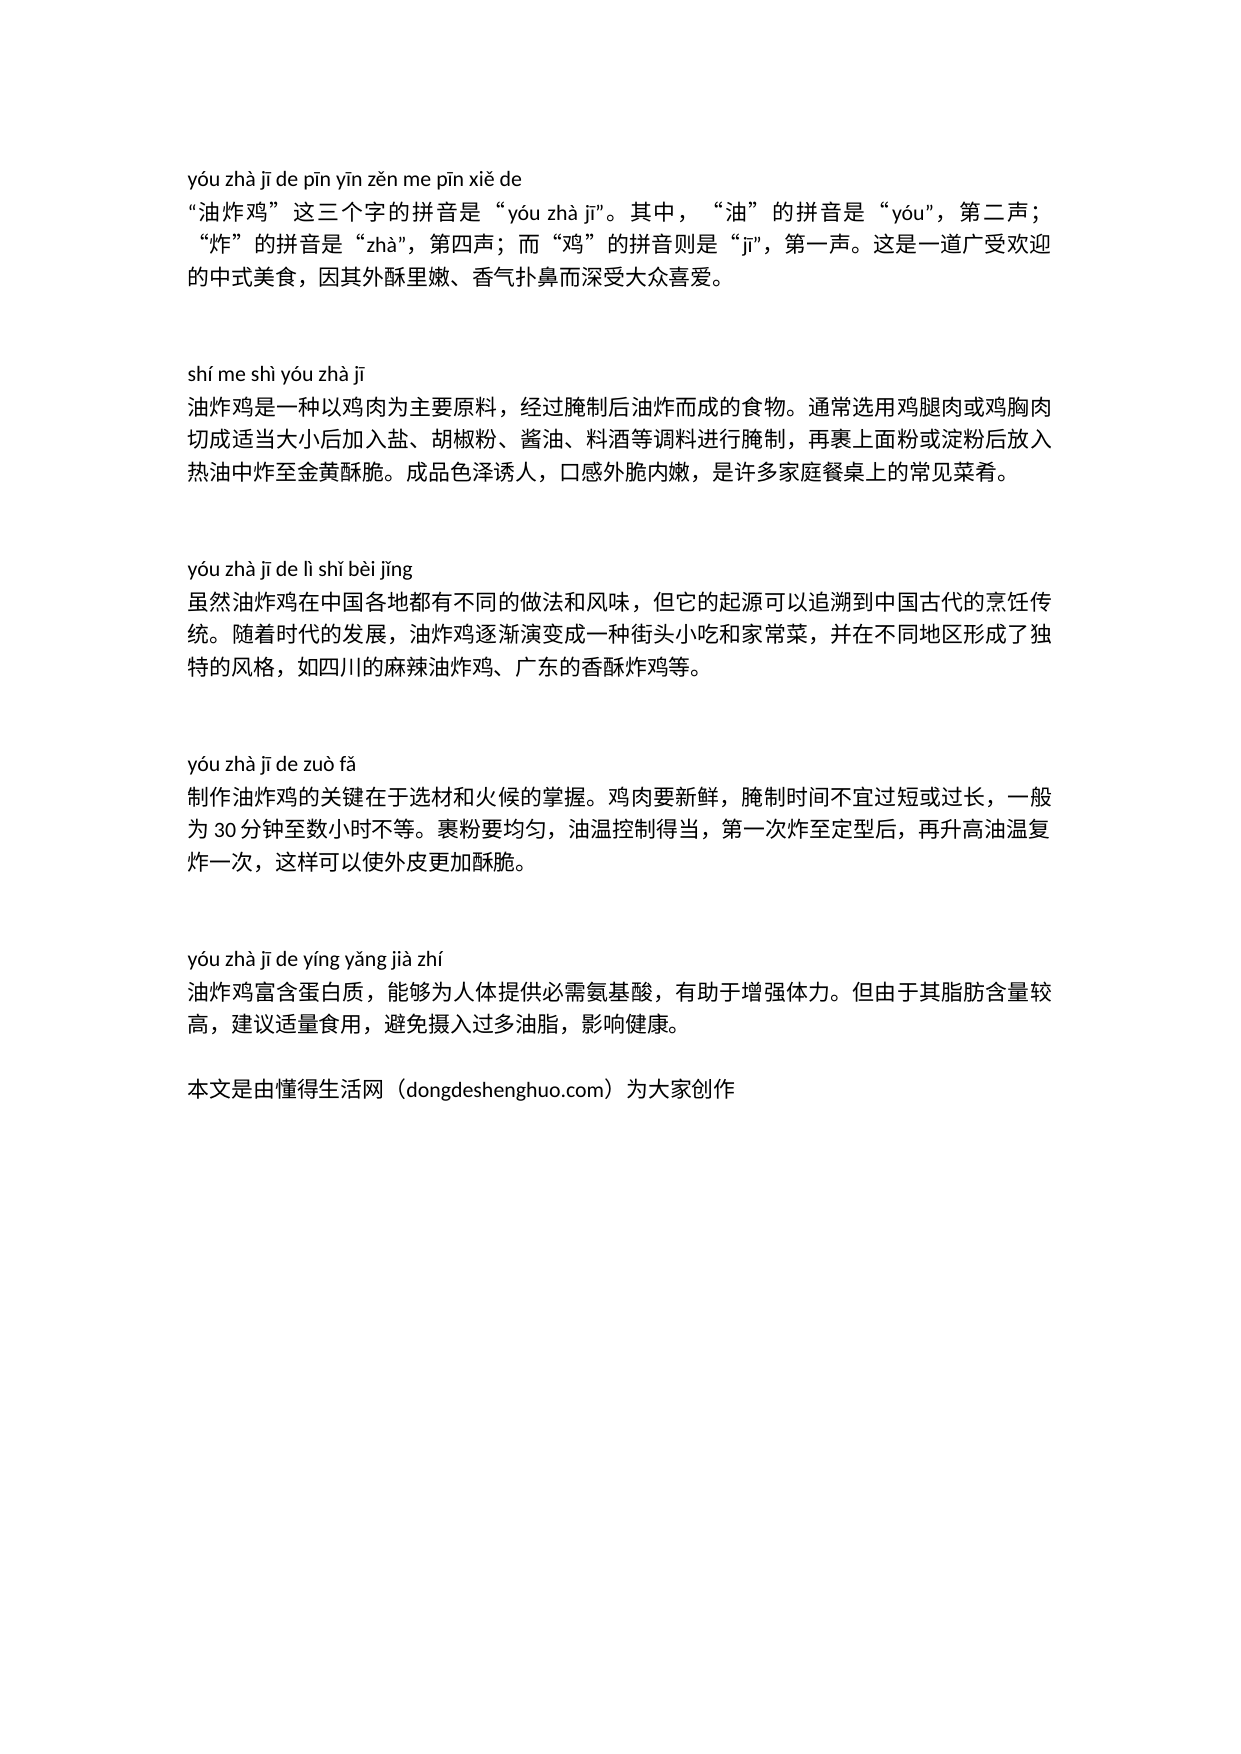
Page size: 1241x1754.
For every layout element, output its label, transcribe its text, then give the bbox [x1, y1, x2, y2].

text “油炸鸡”这三个字的拼音是“yóu zhà jī”。其中，“油”的拼音是“yóu”，第二声；“炸”的拼音是“zhà”，第四声；而“鸡”的拼音则是“jī”，第一声。这是一道广受欢迎的中式美食，因其外酥里嫩、香气扑鼻而深受大众喜爱。 [187, 194, 1053, 292]
text yóu zhà jī de lì shǐ bèi jǐng [187, 552, 1053, 584]
text 制作油炸鸡的关键在于选材和火候的掌握。鸡肉要新鲜，腌制时间不宜过短或过长，一般为30分钟至数小时不等。裹粉要均匀，油温控制得当，第一次炸至定型后，再升高油温复炸一次，这样可以使外皮更加酥脆。 [187, 779, 1053, 877]
text 油炸鸡是一种以鸡肉为主要原料，经过腌制后油炸而成的食物。通常选用鸡腿肉或鸡胸肉，切成适当大小后加入盐、胡椒粉、酱油、料酒等调料进行腌制，再裹上面粉或淀粉后放入热油中炸至金黄酥脆。成品色泽诱人，口感外脆内嫩，是许多家庭餐桌上的常见菜肴。 [187, 389, 1053, 487]
text yóu zhà jī de zuò fǎ [187, 747, 1053, 779]
text yóu zhà jī de pīn yīn zěn me pīn xiě de [187, 162, 1053, 194]
text 油炸鸡富含蛋白质，能够为人体提供必需氨基酸，有助于增强体力。但由于其脂肪含量较高，建议适量食用，避免摄入过多油脂，影响健康。 [187, 974, 1053, 1039]
text 虽然油炸鸡在中国各地都有不同的做法和风味，但它的起源可以追溯到中国古代的烹饪传统。随着时代的发展，油炸鸡逐渐演变成一种街头小吃和家常菜，并在不同地区形成了独特的风格，如四川的麻辣油炸鸡、广东的香酥炸鸡等。 [187, 584, 1053, 682]
text 本文是由懂得生活网（dongdeshenghuo.com）为大家创作 [187, 1072, 1053, 1104]
text shí me shì yóu zhà jī [187, 357, 1053, 389]
text yóu zhà jī de yíng yǎng jià zhí [187, 942, 1053, 974]
